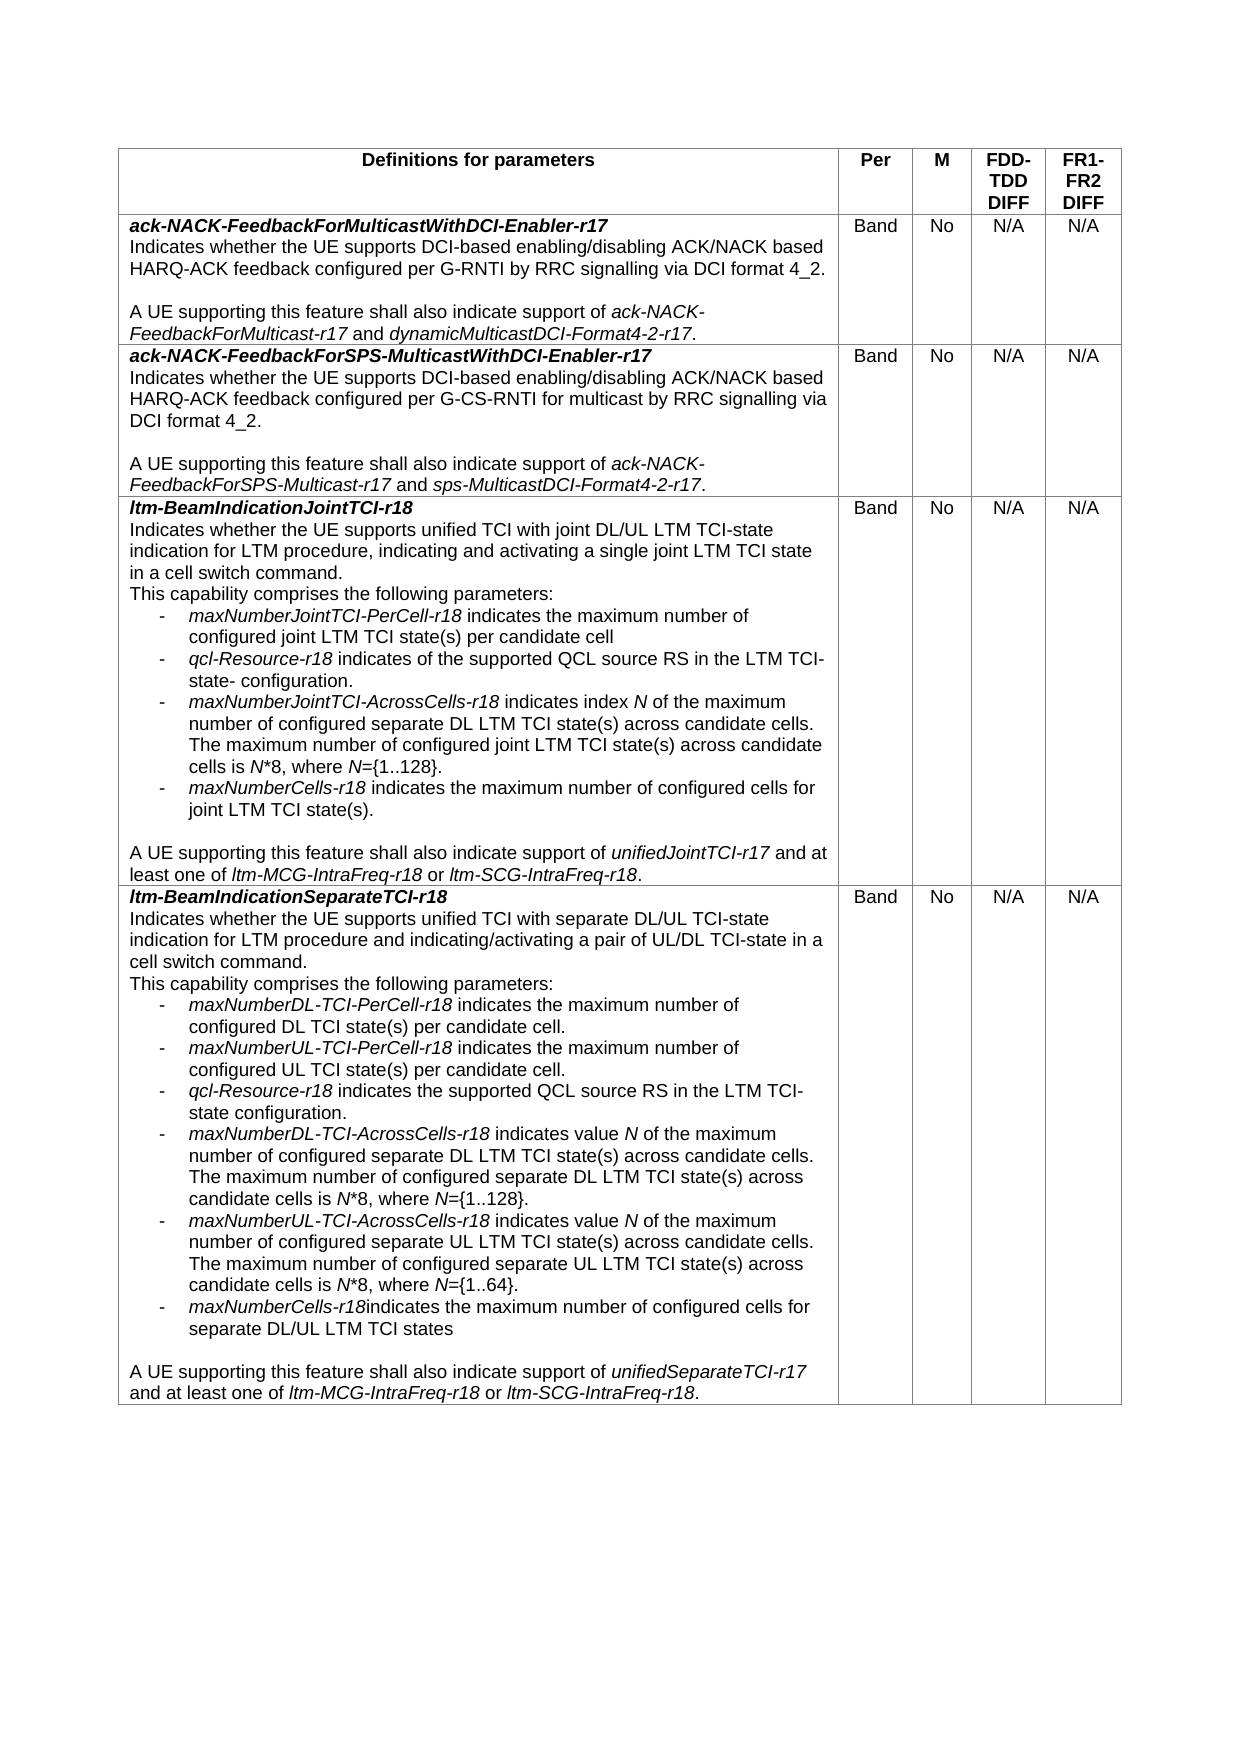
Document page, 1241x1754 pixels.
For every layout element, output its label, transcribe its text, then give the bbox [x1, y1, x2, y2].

table_cell N/A [972, 215, 1045, 344]
table_cell N/A [972, 345, 1045, 496]
table_cell N/A [1046, 345, 1121, 496]
table_header M [913, 149, 971, 213]
table_cell N/A [1046, 497, 1121, 885]
table_cell ltm-BeamIndicationSeparateTCI-r18 Indicates whether the UE supports unified TCI with separate DL/UL TCI-state indication for LTM procedure and indicating/activating a pair of UL/DL TCI-state in a cell switch command. This capability comprises the following parameters: - maxNumberDL-TCI-PerCell-r18 indicates the maximum number of configured DL TCI state(s) per candidate cell. - maxNumberUL-TCI-PerCell-r18 indicates the maximum number of configured UL TCI state(s) per candidate cell. - qcl-Resource-r18 indicates the supported QCL source RS in the LTM TCI-state configuration. - maxNumberDL-TCI-AcrossCells-r18 indicates value N of the maximum number of configured separate DL LTM TCI state(s) across candidate cells. The maximum number of configured separate DL LTM TCI state(s) across candidate cells is N*8, where N={1..128}. - maxNumberUL-TCI-AcrossCells-r18 indicates value N of the maximum number of configured separate UL LTM TCI state(s) across candidate cells. The maximum number of configured separate UL LTM TCI state(s) across candidate cells is N*8, where N={1..64}. - maxNumberCells-r18indicates the maximum number of configured cells for separate DL/UL LTM TCI states A UE supporting this feature shall also indicate support of unifiedSeparateTCI-r17 and at least one of ltm-MCG-IntraFreq-r18 or ltm-SCG-IntraFreq-r18. [119, 886, 838, 1403]
table_cell No [913, 886, 971, 1403]
table_cell N/A [972, 886, 1045, 1403]
table_cell N/A [1046, 215, 1121, 344]
table_cell N/A [1046, 886, 1121, 1403]
table_cell Band [839, 886, 912, 1403]
table_cell ack-NACK-FeedbackForMulticastWithDCI-Enabler-r17 Indicates whether the UE supports DCI-based enabling/disabling ACK/NACK based HARQ-ACK feedback configured per G-RNTI by RRC signalling via DCI format 4_2. A UE supporting this feature shall also indicate support of ack-NACK-FeedbackForMulticast-r17 and dynamicMulticastDCI-Format4-2-r17. [119, 215, 838, 344]
table_header FR1-FR2 DIFF [1046, 149, 1121, 213]
table_header FDD-TDD DIFF [972, 149, 1045, 213]
table_header Per [839, 149, 912, 213]
table_cell Band [839, 215, 912, 344]
table_cell No [913, 345, 971, 496]
table_cell Band [839, 497, 912, 885]
table_cell Band [839, 345, 912, 496]
table_cell ack-NACK-FeedbackForSPS-MulticastWithDCI-Enabler-r17 Indicates whether the UE supports DCI-based enabling/disabling ACK/NACK based HARQ-ACK feedback configured per G-CS-RNTI for multicast by RRC signalling via DCI format 4_2. A UE supporting this feature shall also indicate support of ack-NACK-FeedbackForSPS-Multicast-r17 and sps-MulticastDCI-Format4-2-r17. [119, 345, 838, 496]
table_cell No [913, 215, 971, 344]
table_cell ltm-BeamIndicationJointTCI-r18 Indicates whether the UE supports unified TCI with joint DL/UL LTM TCI-state indication for LTM procedure, indicating and activating a single joint LTM TCI state in a cell switch command. This capability comprises the following parameters: - maxNumberJointTCI-PerCell-r18 indicates the maximum number of configured joint LTM TCI state(s) per candidate cell - qcl-Resource-r18 indicates of the supported QCL source RS in the LTM TCI-state- configuration. - maxNumberJointTCI-AcrossCells-r18 indicates index N of the maximum number of configured separate DL LTM TCI state(s) across candidate cells. The maximum number of configured joint LTM TCI state(s) across candidate cells is N*8, where N={1..128}. - maxNumberCells-r18 indicates the maximum number of configured cells for joint LTM TCI state(s). A UE supporting this feature shall also indicate support of unifiedJointTCI-r17 and at least one of ltm-MCG-IntraFreq-r18 or ltm-SCG-IntraFreq-r18. [119, 497, 838, 885]
table_cell N/A [972, 497, 1045, 885]
table_header Definitions for parameters [119, 149, 838, 213]
table_cell No [913, 497, 971, 885]
